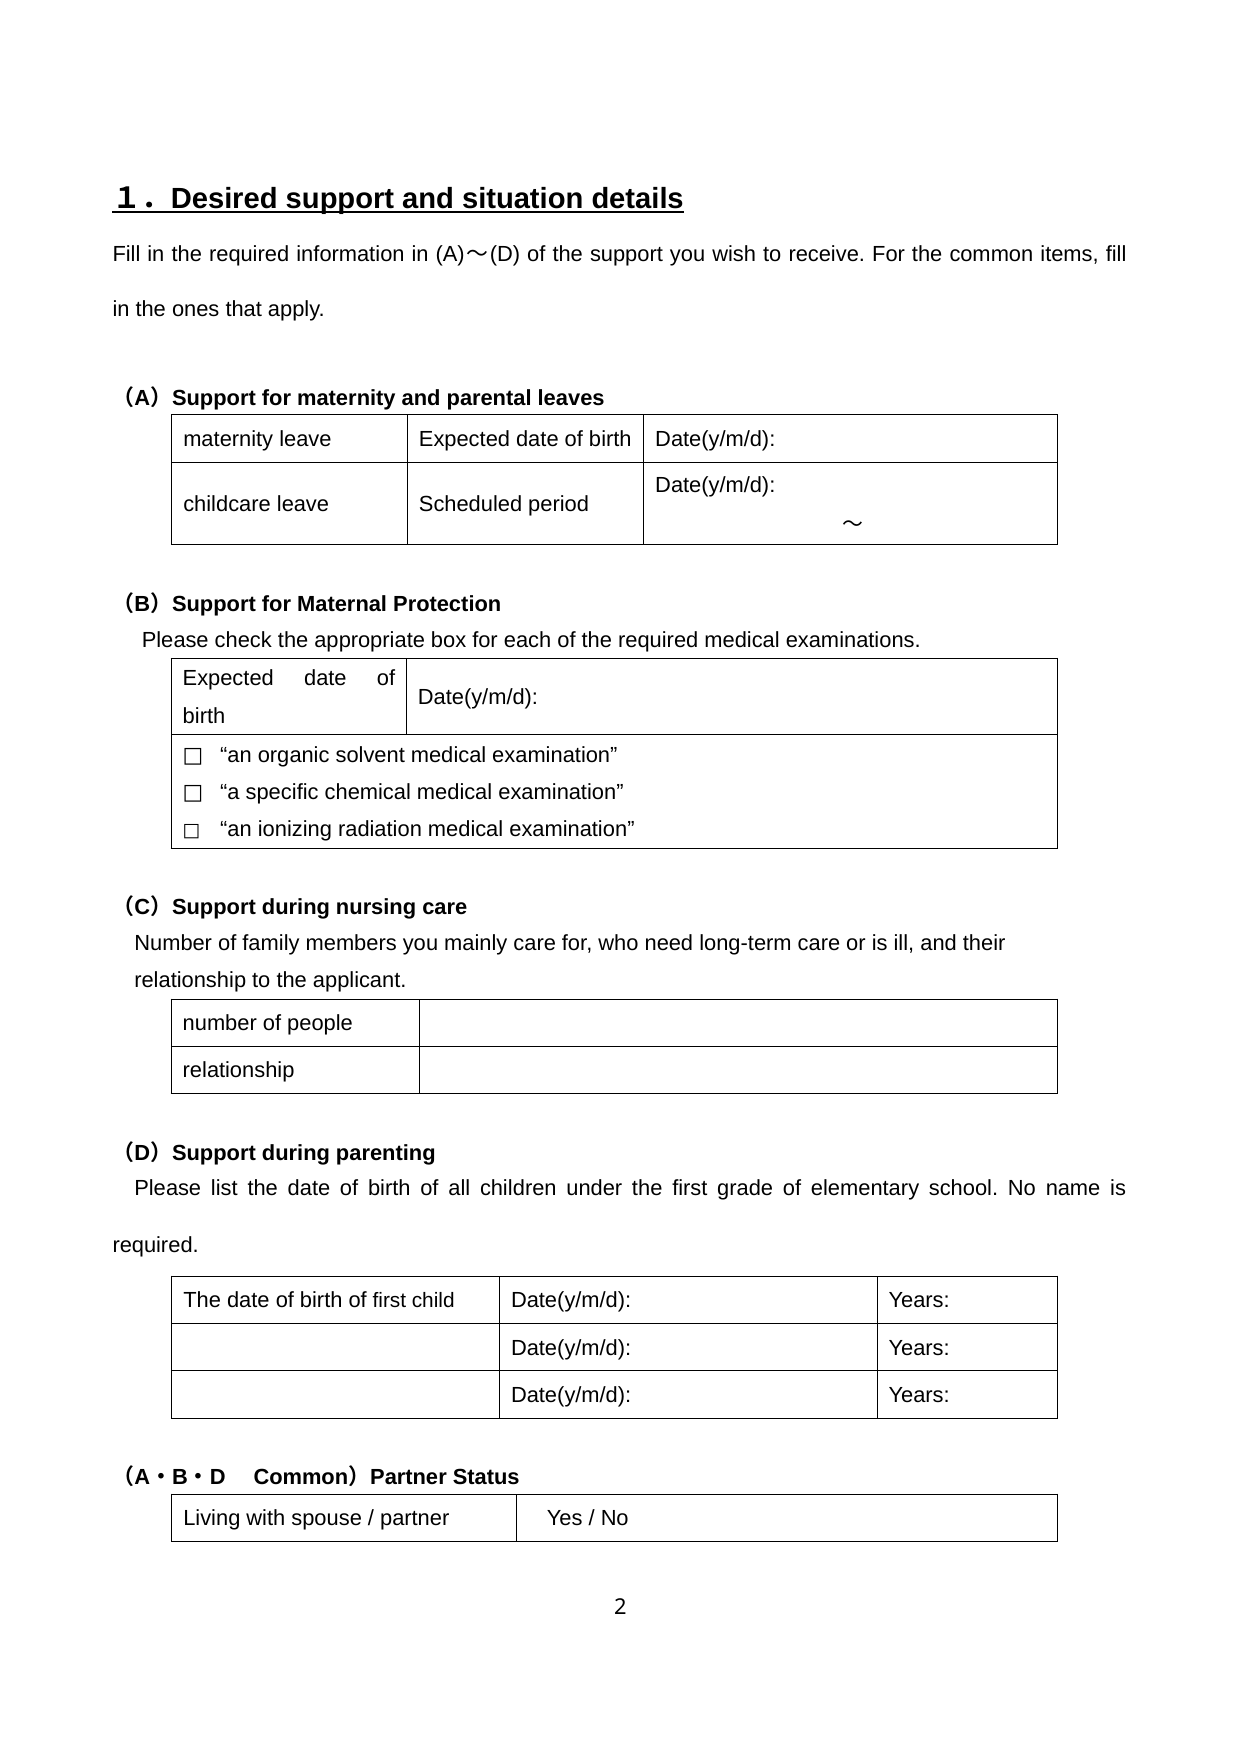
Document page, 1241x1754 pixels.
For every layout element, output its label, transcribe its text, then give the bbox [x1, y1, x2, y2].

text Please list the date of birth of all children under the first grade of elementary school. No name is required. [112, 1169, 1128, 1263]
table_header Date(y/m/d): [407, 659, 1057, 734]
table_cell [172, 1371, 499, 1417]
table_header Date(y/m/d): [644, 415, 1057, 462]
table_header Living with spouse / partner [172, 1495, 516, 1541]
text （C）Support during nursing care [112, 886, 1128, 923]
text （A）Support for maternity and parental leaves [112, 377, 1128, 414]
table_header maternity leave [172, 415, 407, 462]
table_cell Date(y/m/d): ～ [644, 463, 1057, 544]
table_cell Date(y/m/d): [500, 1324, 877, 1370]
table_header The date of birth of first child [172, 1277, 499, 1323]
table_header Date(y/m/d): [500, 1277, 877, 1323]
table_cell [172, 1324, 499, 1370]
table_header Expected date of birth [172, 659, 406, 734]
table_header Yes / No [517, 1495, 1057, 1541]
table_header number of people [172, 1000, 419, 1046]
table_header Years: [878, 1277, 1057, 1323]
text Number of family members you mainly care for, who need long-term care or is ill, and their relationship to the applicant. [134, 923, 1113, 998]
table_cell Years: [878, 1324, 1057, 1370]
table_header Expected date of birth [408, 415, 643, 462]
table_cell relationship [172, 1047, 419, 1093]
table_header [420, 1000, 1057, 1046]
text Fill in the required information in (A)～(D) of the support you wish to receive. For the common items, fill in the ones that apply. [112, 233, 1128, 327]
table_cell “an organic solvent medical examination” “a specific chemical medical examination” “an ionizing radiation medical examination” [172, 735, 1057, 847]
text Please check the appropriate box for each of the required medical examinations. [142, 620, 1113, 658]
table_cell [420, 1047, 1057, 1093]
text （B）Support for Maternal Protection [112, 583, 1128, 620]
table_cell Scheduled period [408, 463, 643, 544]
text （A・B・D Common）Partner Status [112, 1456, 1128, 1493]
text １．Desired support and situation details [112, 158, 1128, 233]
text （D）Support during parenting [112, 1132, 1128, 1169]
table_cell Date(y/m/d): [500, 1371, 877, 1417]
table_cell Years: [878, 1371, 1057, 1417]
table_cell childcare leave [172, 463, 407, 544]
